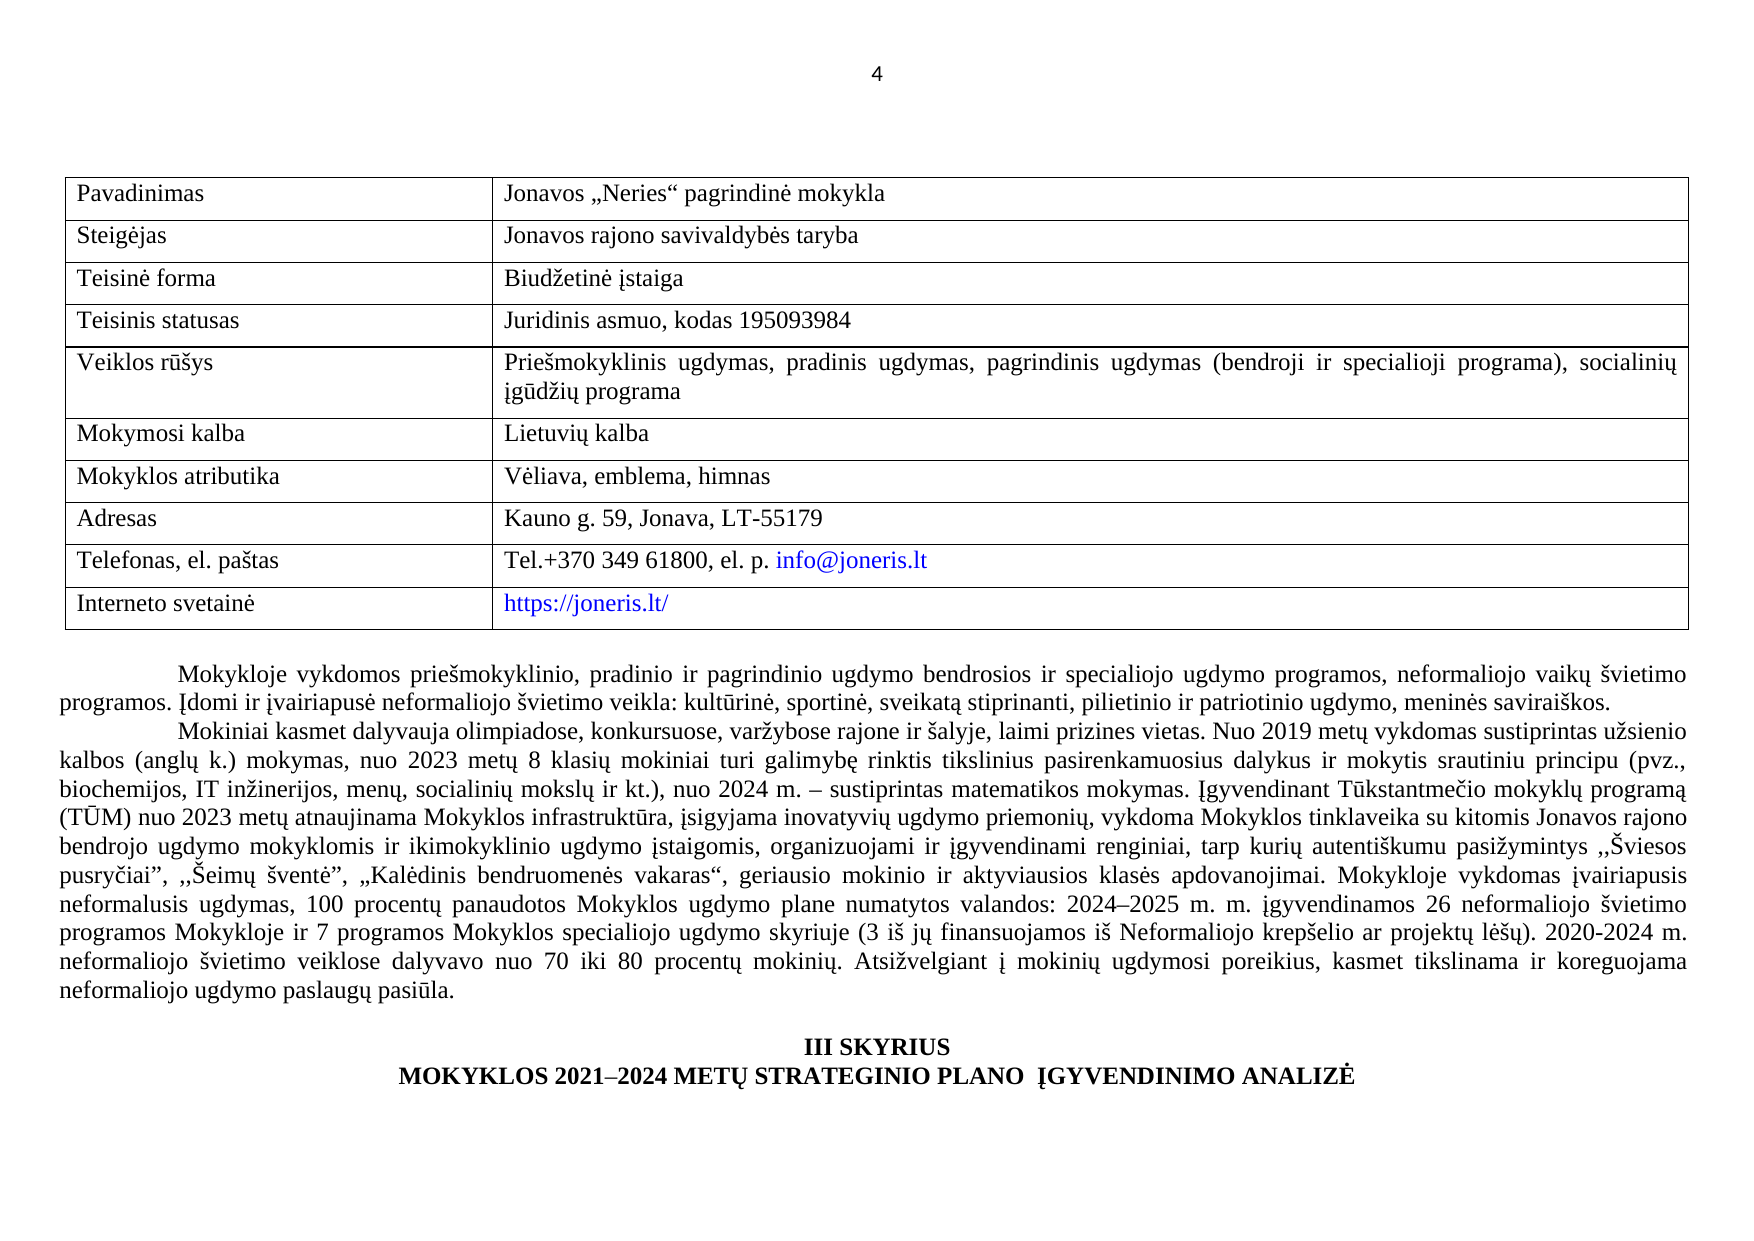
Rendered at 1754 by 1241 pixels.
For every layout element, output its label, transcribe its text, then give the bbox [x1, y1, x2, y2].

text Mokiniai kasmet dalyvauja olimpiadose, konkursuose, varžybose rajone ir šalyje, laimi prizines vietas. Nuo 2019 metų vykdomas sustiprintas užsienio kalbos (anglų k.) mokymas, nuo 2023 metų 8 klasių mokiniai turi galimybę rinktis tikslinius pasirenkamuosius dalykus ir mokytis srautiniu principu (pvz., biochemijos, IT inžinerijos, menų, socialinių mokslų ir kt.), nuo 2024 m. – sustiprintas matematikos mokymas. Įgyvendinant Tūkstantmečio mokyklų programą (TŪM) nuo 2023 metų atnaujinama Mokyklos infrastruktūra, įsigyjama inovatyvių ugdymo priemonių, vykdoma Mokyklos tinklaveika su kitomis Jonavos rajono bendrojo ugdymo mokyklomis ir ikimokyklinio ugdymo įstaigomis, organizuojami ir įgyvendinami renginiai, tarp kurių autentiškumu pasižymintys ,,Šviesos pusryčiai”, ,,Šeimų šventė”, „Kalėdinis bendruomenės vakaras“, geriausio mokinio ir aktyviausios klasės apdovanojimai. Mokykloje vykdomas įvairiapusis neformalusis ugdymas, 100 procentų panaudotos Mokyklos ugdymo plane numatytos valandos: 2024–2025 m. m. įgyvendinamos 26 neformaliojo švietimo programos Mokykloje ir 7 programos Mokyklos specialiojo ugdymo skyriuje (3 iš jų finansuojamos iš Neformaliojo krepšelio ar projektų lėšų). 2020-2024 m. neformaliojo švietimo veiklose dalyvavo nuo 70 iki 80 procentų mokinių. Atsižvelgiant į mokinių ugdymosi poreikius, kasmet tikslinama ir koreguojama neformaliojo ugdymo paslaugų pasiūla. [59, 716, 1689, 1004]
table_cell Teisinis statusas [66, 305, 492, 346]
table_cell Telefonas, el. paštas [66, 545, 492, 587]
table_cell Adresas [66, 503, 492, 544]
table_header Jonavos „Neries“ pagrindinė mokykla [493, 178, 1688, 219]
table_cell Vėliava, emblema, himnas [493, 461, 1688, 502]
text III SKYRIUS [59, 1032, 1695, 1061]
table_cell Mokymosi kalba [66, 419, 492, 460]
table_cell Tel.+370 349 61800, el. p. info@joneris.lt [493, 545, 1688, 587]
table_cell Biudžetinė įstaiga [493, 263, 1688, 304]
table_cell Steigėjas [66, 221, 492, 262]
table_cell Interneto svetainė [66, 588, 492, 629]
table_cell https://joneris.lt/ [493, 588, 1688, 629]
table_cell Priešmokyklinis ugdymas, pradinis ugdymas, pagrindinis ugdymas (bendroji ir specialioji programa), socialinių įgūdžių programa [493, 348, 1688, 417]
table_cell Mokyklos atributika [66, 461, 492, 502]
text MOKYKLOS 2021–2024 METŲ STRATEGINIO PLANO ĮGYVENDINIMO ANALIZĖ [59, 1061, 1695, 1090]
table_cell Lietuvių kalba [493, 419, 1688, 460]
table_header Pavadinimas [66, 178, 492, 219]
table_cell Juridinis asmuo, kodas 195093984 [493, 305, 1688, 346]
table_cell Jonavos rajono savivaldybės taryba [493, 221, 1688, 262]
table_cell Kauno g. 59, Jonava, LT-55179 [493, 503, 1688, 544]
table_cell Veiklos rūšys [66, 348, 492, 417]
text Mokykloje vykdomos priešmokyklinio, pradinio ir pagrindinio ugdymo bendrosios ir specialiojo ugdymo programos, neformaliojo vaikų švietimo programos. Įdomi ir įvairiapusė neformaliojo švietimo veikla: kultūrinė, sportinė, sveikatą stiprinanti, pilietinio ir patriotinio ugdymo, meninės saviraiškos. [59, 659, 1689, 716]
table_cell Teisinė forma [66, 263, 492, 304]
